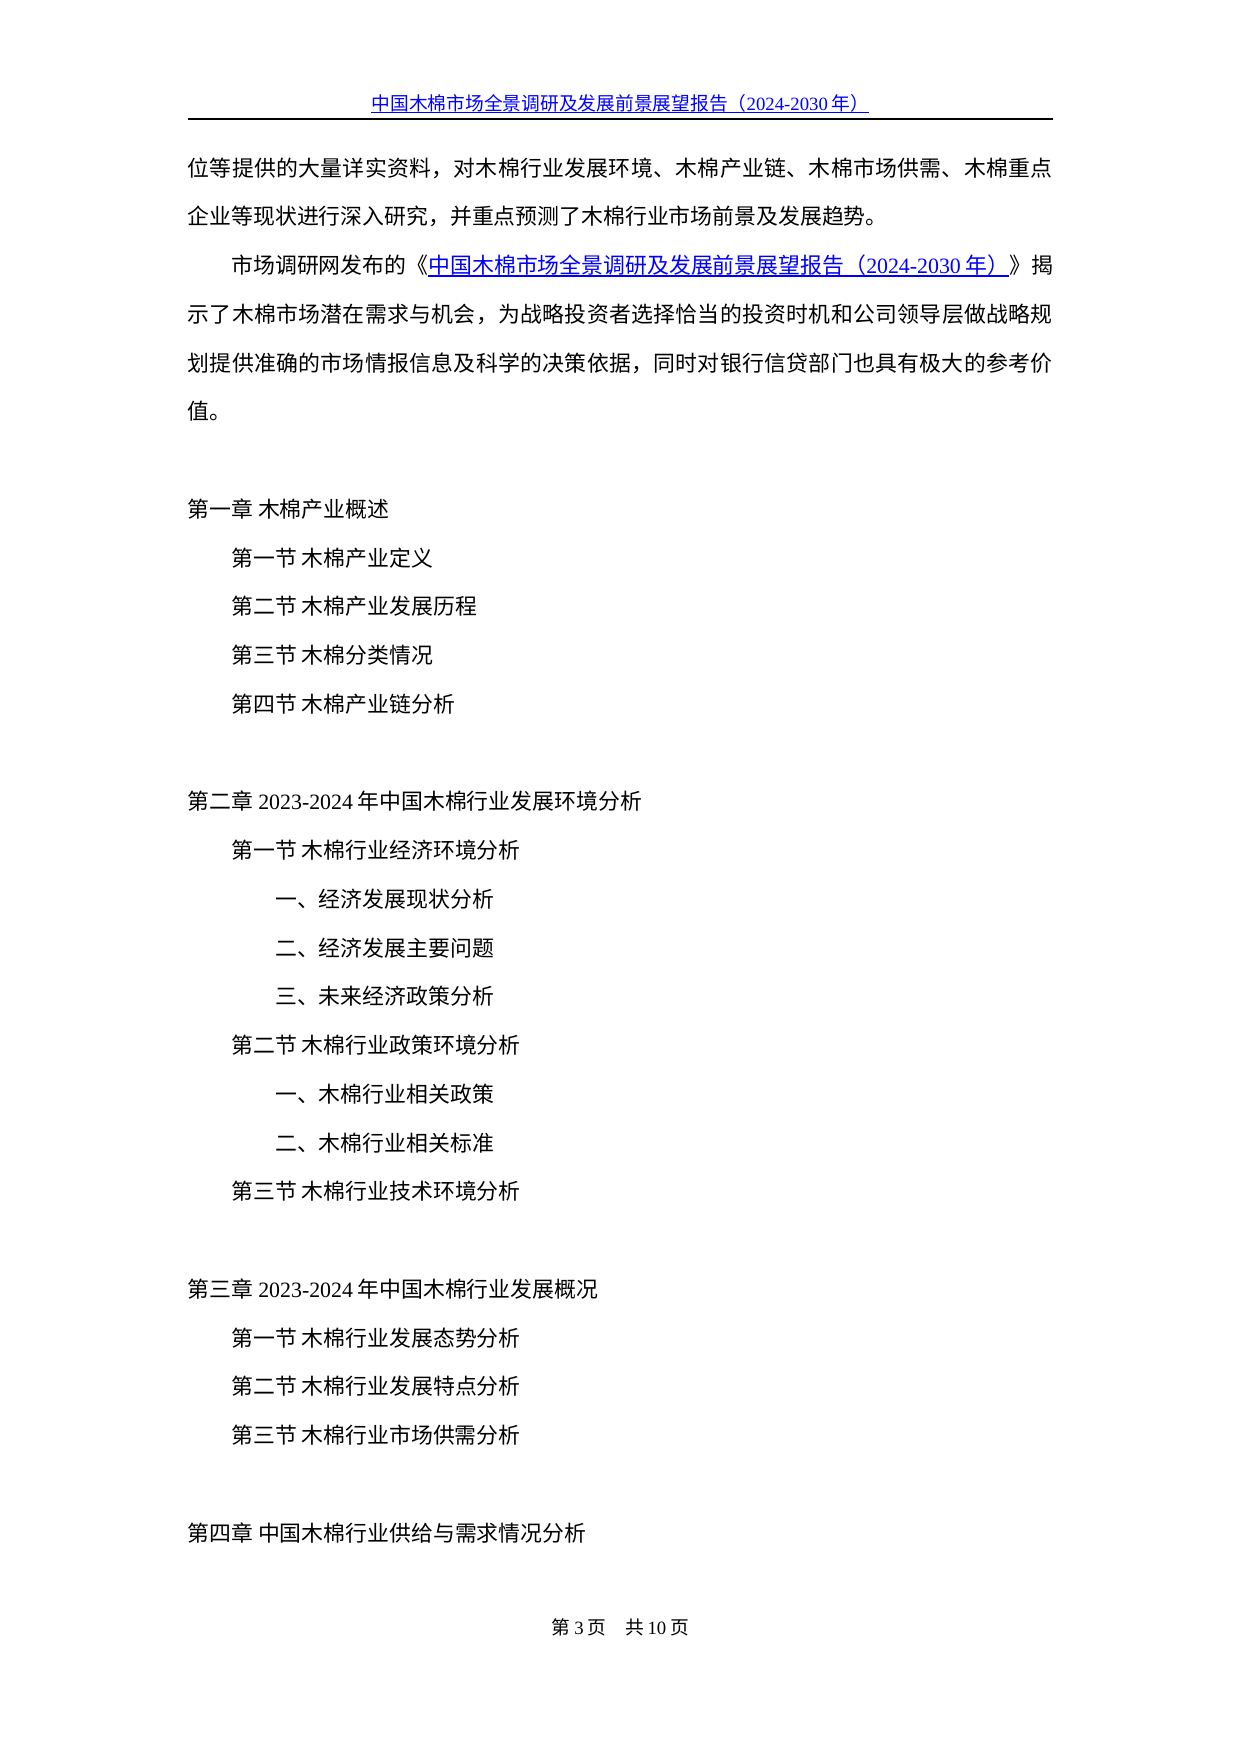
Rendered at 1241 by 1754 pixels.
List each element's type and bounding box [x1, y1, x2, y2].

text [187, 150, 1053, 1548]
